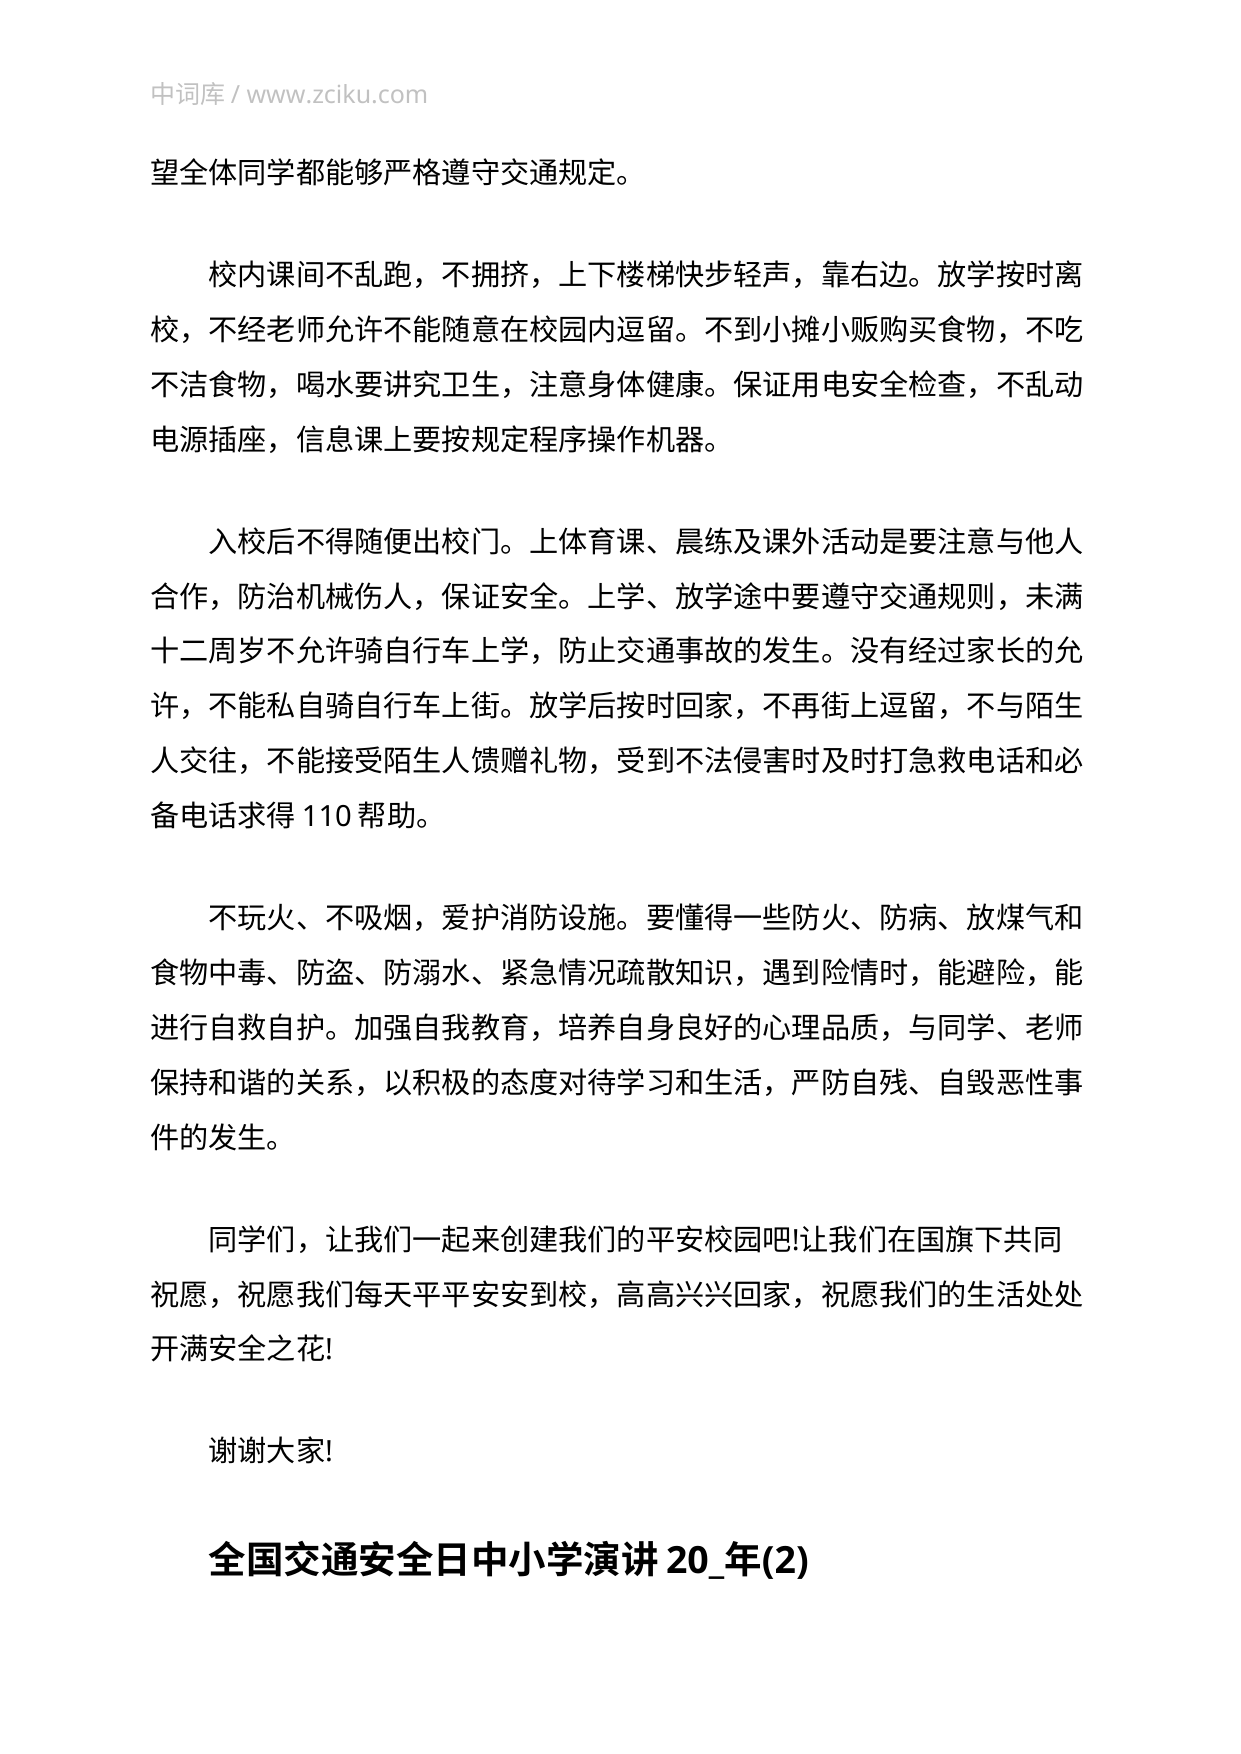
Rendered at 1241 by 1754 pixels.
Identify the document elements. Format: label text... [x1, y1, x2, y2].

text 入校后不得随便出校门。上体育课、晨练及课外活动是要注意与他人合作，防治机械伤人，保证安全。上学、放学途中要遵守交通规则，未满十二周岁不允许骑自行车上学，防止交通事故的发生。没有经过家长的允许，不能私自骑自行车上街。放学后按时回家，不再街上逗留，不与陌生人交往，不能接受陌生人馈赠礼物，受到不法侵害时及时打急救电话和必备电话求得110帮助。 [150, 518, 1090, 835]
text 谢谢大家! [150, 1428, 1090, 1470]
text 全国交通安全日中小学演讲20_年(2) [150, 1530, 1090, 1584]
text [150, 150, 1090, 192]
text 校内课间不乱跑，不拥挤，上下楼梯快步轻声，靠右边。放学按时离校，不经老师允许不能随意在校园内逗留。不到小摊小贩购买食物，不吃不洁食物，喝水要讲究卫生，注意身体健康。保证用电安全检查，不乱动电源插座，信息课上要按规定程序操作机器。 [150, 252, 1090, 459]
text 同学们，让我们一起来创建我们的平安校园吧!让我们在国旗下共同祝愿，祝愿我们每天平平安安到校，高高兴兴回家，祝愿我们的生活处处开满安全之花! [150, 1216, 1090, 1368]
text 不玩火、不吸烟，爱护消防设施。要懂得一些防火、防病、放煤气和食物中毒、防盗、防溺水、紧急情况疏散知识，遇到险情时，能避险，能进行自救自护。加强自我教育，培养自身良好的心理品质，与同学、老师保持和谐的关系，以积极的态度对待学习和生活，严防自残、自毁恶性事件的发生。 [150, 895, 1090, 1157]
